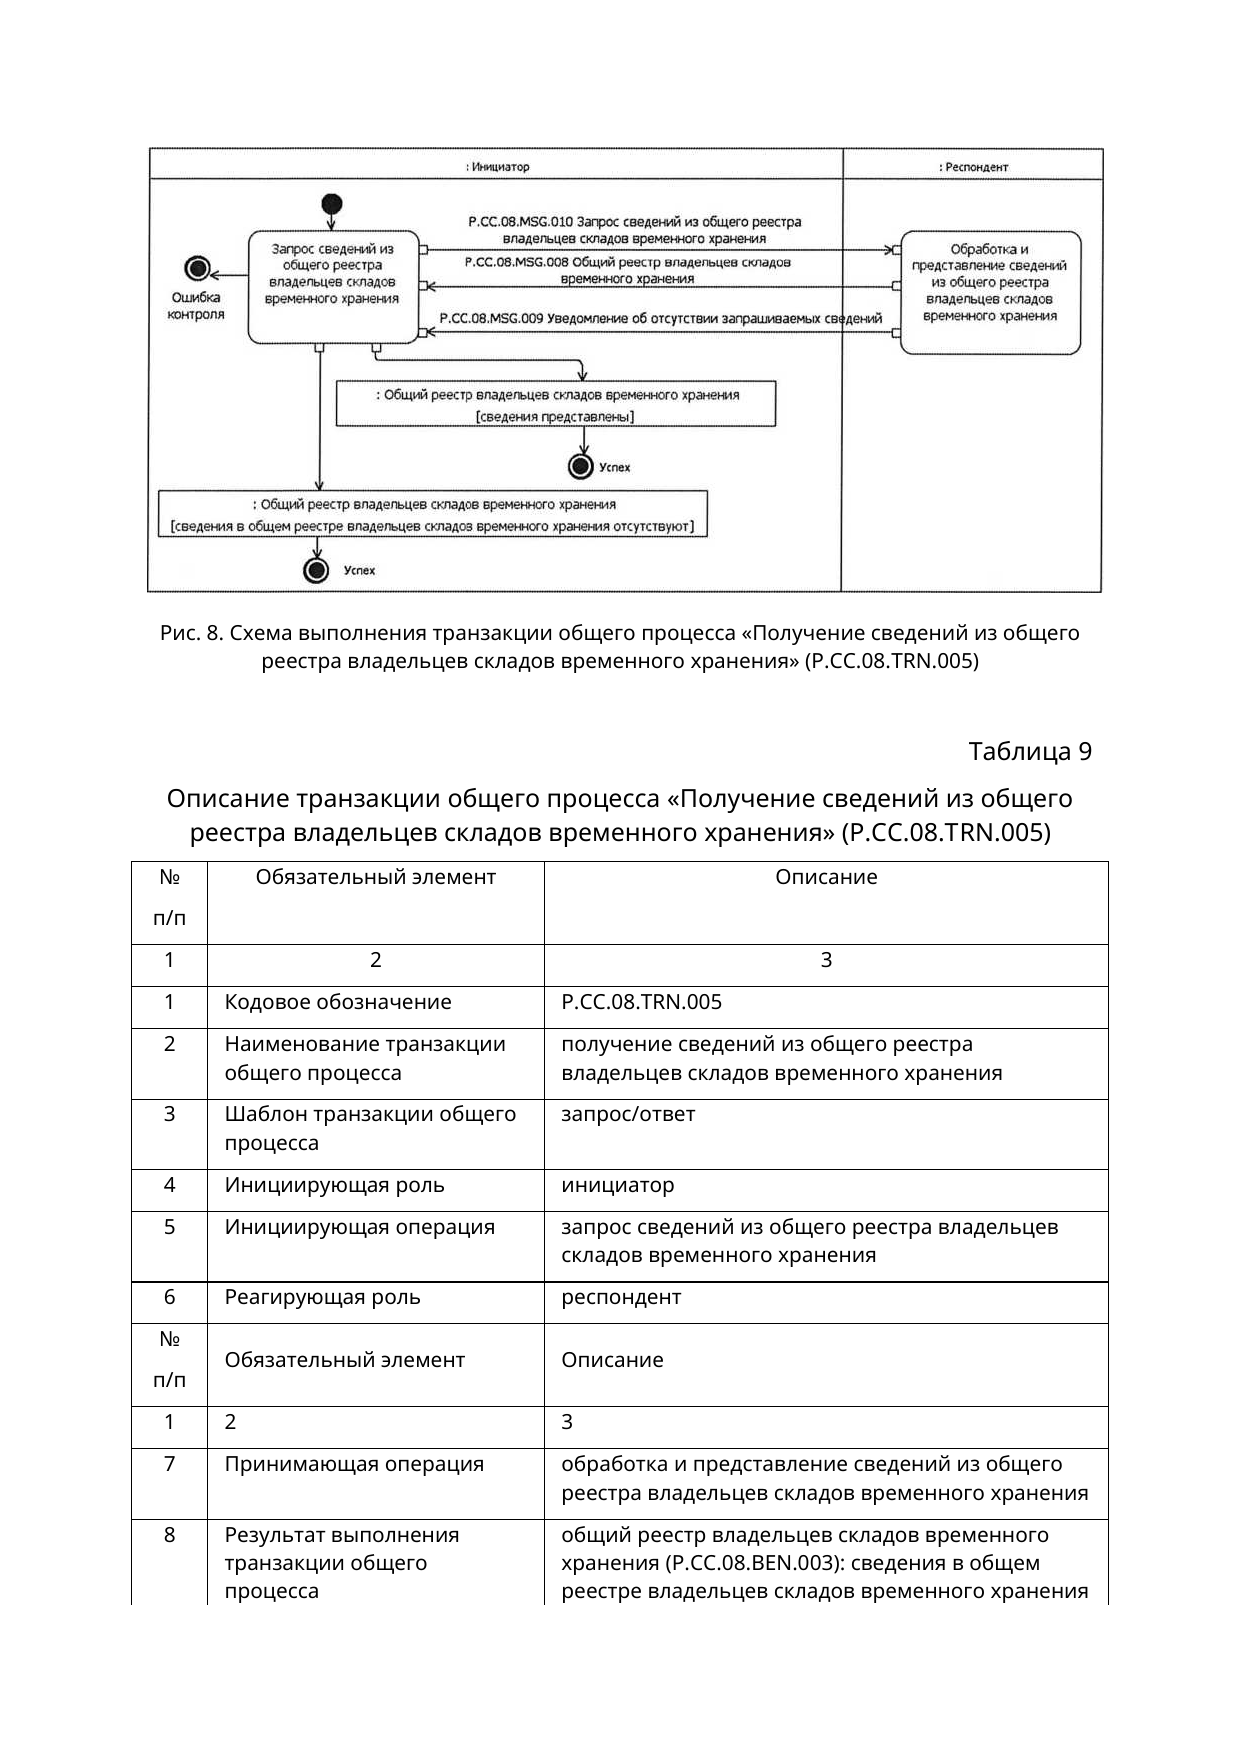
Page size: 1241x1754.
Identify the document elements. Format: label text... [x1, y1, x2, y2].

table_cell Реагирующая роль [208, 1283, 544, 1323]
table_cell Инициирующая роль [208, 1170, 544, 1211]
table_cell Кодовое обозначение [208, 987, 544, 1028]
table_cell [545, 1520, 1108, 1605]
table_cell респондент [545, 1283, 1108, 1323]
table_cell запрос/ответ [545, 1100, 1108, 1169]
table_cell 2 [132, 1029, 207, 1098]
table_cell Инициирующая операция [208, 1212, 544, 1281]
table_cell 8 [132, 1520, 207, 1605]
table_cell 7 [132, 1449, 207, 1519]
table_cell Принимающая операция [208, 1449, 544, 1519]
table_cell 6 [132, 1283, 207, 1323]
table_cell Описание [545, 1324, 1108, 1406]
text Рис. 8. Схема выполнения транзакции общего процесса «Получение сведений из общего реестра владельцев складов временного хранения» (Р.СС.08.ТRN.005) [148, 618, 1092, 675]
table_cell 3 [132, 1100, 207, 1169]
table_header Обязательный элемент [208, 862, 544, 944]
table_cell Обязательный элемент [208, 1324, 544, 1406]
picture [147, 147, 1104, 593]
table_cell 3 [545, 1407, 1108, 1448]
text Таблица 9 [148, 734, 1092, 768]
table_cell 2 [208, 1407, 544, 1448]
table_cell запрос сведений из общего реестра владельцев складов временного хранения [545, 1212, 1108, 1281]
table_cell обработка и представление сведений из общего реестра владельцев складов временного хранения [545, 1449, 1108, 1519]
table_cell 3 [545, 945, 1108, 986]
table_cell 1 [132, 945, 207, 986]
table_cell № п/п [132, 1324, 207, 1406]
table_cell 5 [132, 1212, 207, 1281]
table_cell 4 [132, 1170, 207, 1211]
table_cell 1 [132, 1407, 207, 1448]
table_header Описание [545, 862, 1108, 944]
table_cell инициатор [545, 1170, 1108, 1211]
table_cell Шаблон транзакции общего процесса [208, 1100, 544, 1169]
table_cell 2 [208, 945, 544, 986]
table_cell Наименование транзакции общего процесса [208, 1029, 544, 1098]
text Описание транзакции общего процесса «Получение сведений из общего реестра владельцев складов временного хранения» (Р.СС.08.ТRN.005) [148, 781, 1092, 849]
table_cell Р.СС.08.ТRN.005 [545, 987, 1108, 1028]
table_header № п/п [132, 862, 207, 944]
table_cell получение сведений из общего реестра владельцев складов временного хранения [545, 1029, 1108, 1098]
table_cell 1 [132, 987, 207, 1028]
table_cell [208, 1520, 544, 1605]
